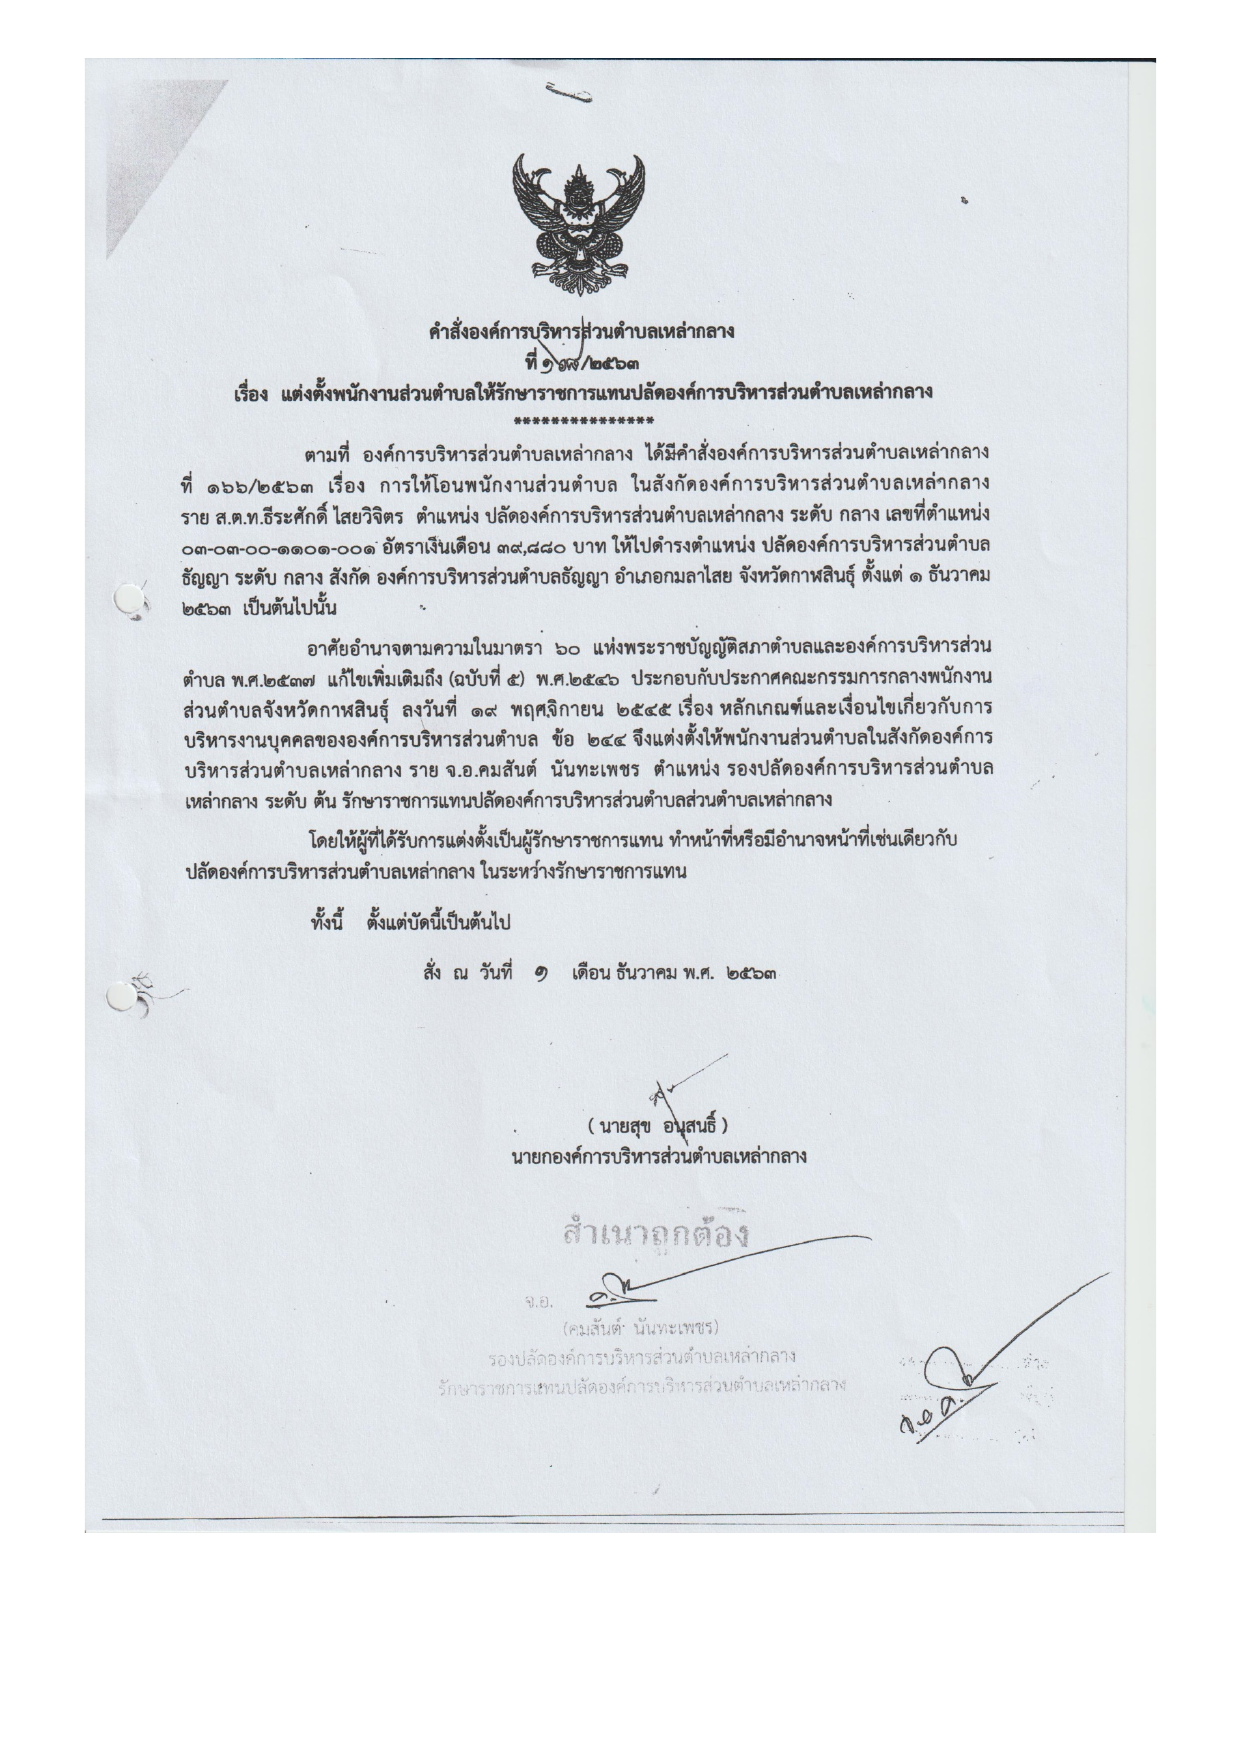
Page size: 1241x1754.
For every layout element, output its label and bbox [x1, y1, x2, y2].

picture [84, 58, 1157, 1533]
